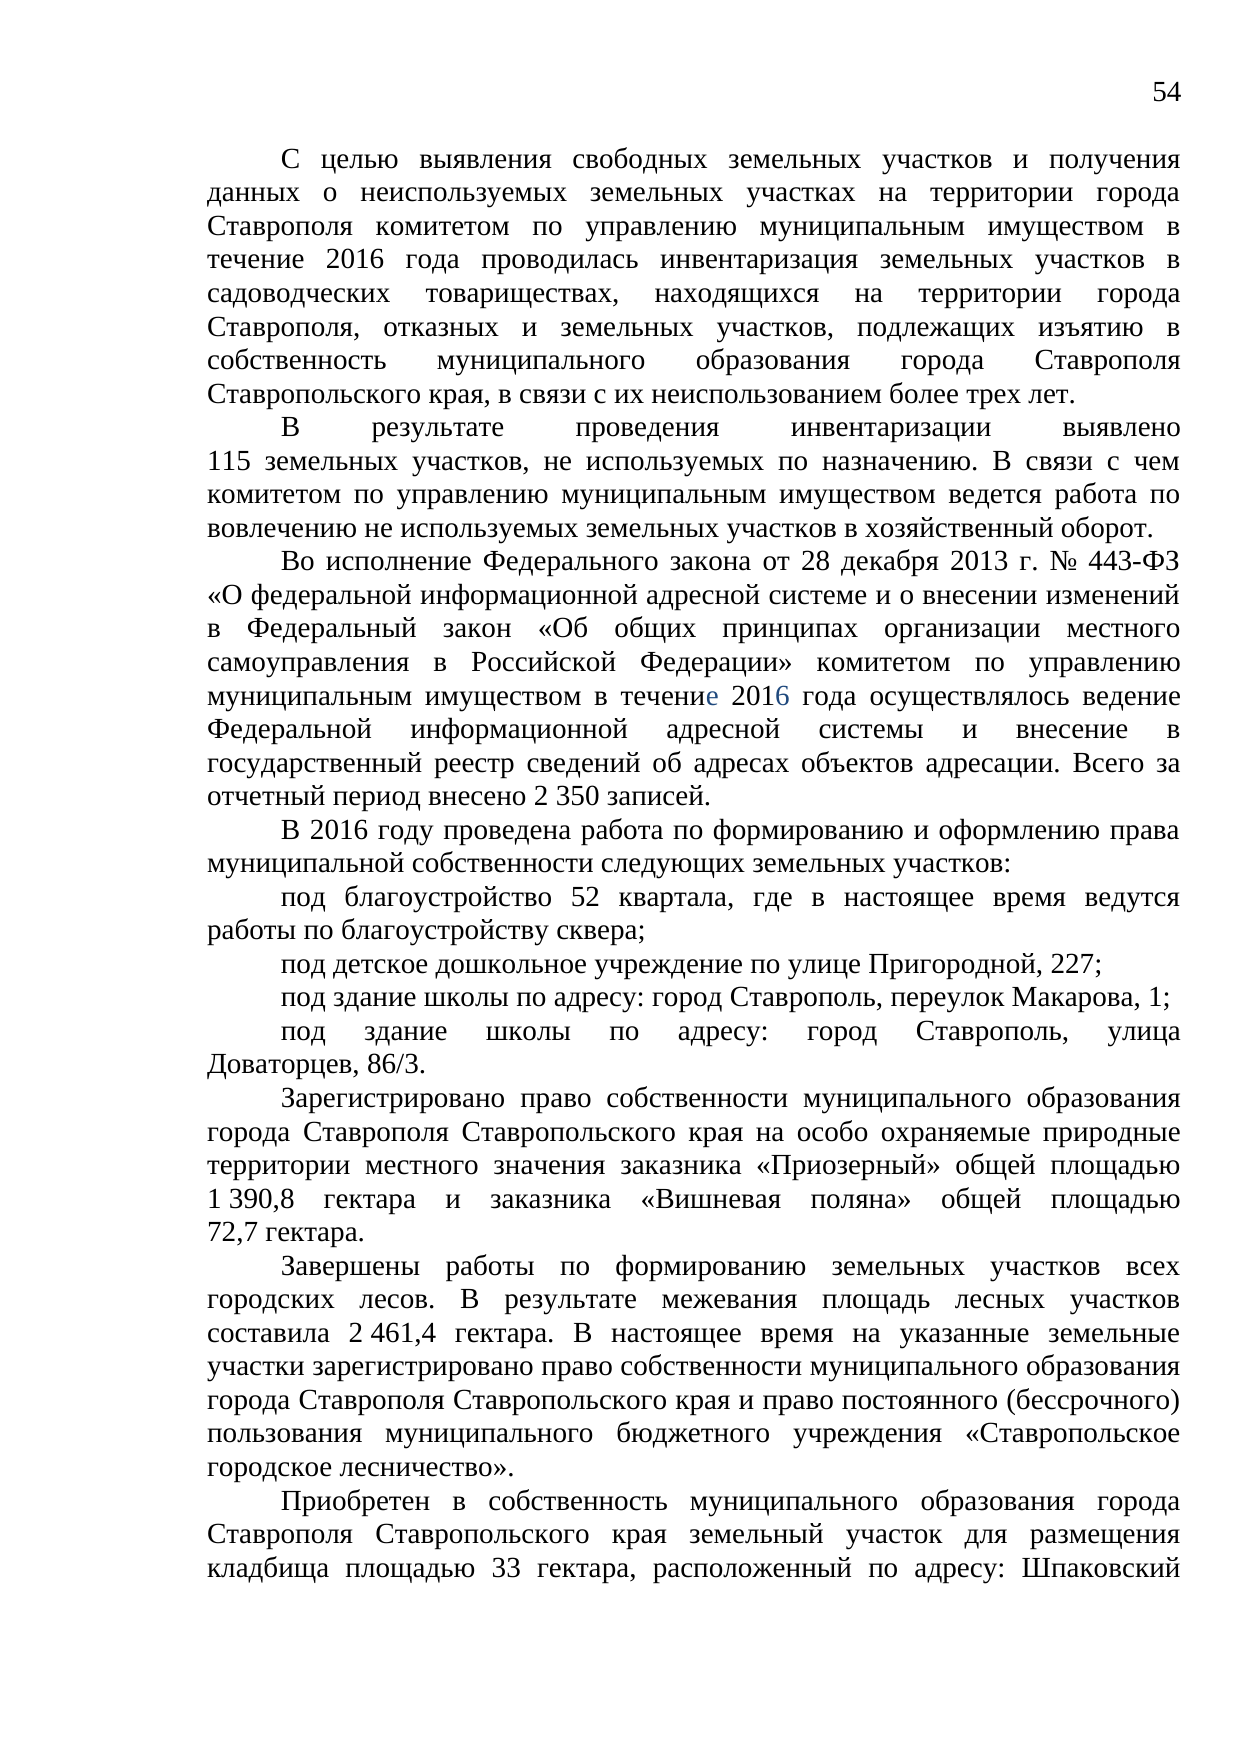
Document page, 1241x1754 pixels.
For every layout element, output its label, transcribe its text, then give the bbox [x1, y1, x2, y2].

text С целью выявления свободных земельных участков и получения данных о неиспользуемых земельных участках на территории города Ставрополя комитетом по управлению муниципальным имуществом в течение 2016 года проводилась инвентаризация земельных участков в садоводческих товариществах, находящихся на территории города Ставрополя, отказных и земельных участков, подлежащих изъятию в собственность муниципального образования города Ставрополя Ставропольского края, в связи с их неиспользованием более трех лет. [207, 141, 1181, 409]
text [207, 1483, 1181, 1583]
text В результате проведения инвентаризации выявлено 115 земельных участков, не используемых по назначению. В связи с чем комитетом по управлению муниципальным имуществом ведется работа по вовлечению не используемых земельных участков в хозяйственный оборот. [207, 409, 1181, 543]
text под детское дошкольное учреждение по улице Пригородной, 227; [207, 946, 1181, 979]
text под здание школы по адресу: город Ставрополь, улица Доваторцев, 86/3. [207, 1013, 1181, 1080]
text Завершены работы по формированию земельных участков всех городских лесов. В результате межевания площадь лесных участков составила 2 461,4 гектара. В настоящее время на указанные земельные участки зарегистрировано право собственности муниципального образования города Ставрополя Ставропольского края и право постоянного (бессрочного) пользования муниципального бюджетного учреждения «Ставропольское городское лесничество». [207, 1248, 1181, 1483]
text под благоустройство 52 квартала, где в настоящее время ведутся работы по благоустройству сквера; [207, 879, 1181, 946]
text Зарегистрировано право собственности муниципального образования города Ставрополя Ставропольского края на особо охраняемые природные территории местного значения заказника «Приозерный» общей площадью 1 390,8 гектара и заказника «Вишневая поляна» общей площадью 72,7 гектара. [207, 1080, 1181, 1248]
text под здание школы по адресу: город Ставрополь, переулок Макарова, 1; [207, 979, 1181, 1013]
text В 2016 году проведена работа по формированию и оформлению права муниципальной собственности следующих земельных участков: [207, 812, 1181, 879]
text Во исполнение Федерального закона от 28 декабря 2013 г. № 443-ФЗ «О федеральной информационной адресной системе и о внесении изменений в Федеральный закон «Об общих принципах организации местного самоуправления в Российской Федерации» комитетом по управлению муниципальным имуществом в течение 2016 года осуществлялось ведение Федеральной информационной адресной системы и внесение в государственный реестр сведений об адресах объектов адресации. Всего за отчетный период внесено 2 350 записей. [207, 543, 1181, 812]
